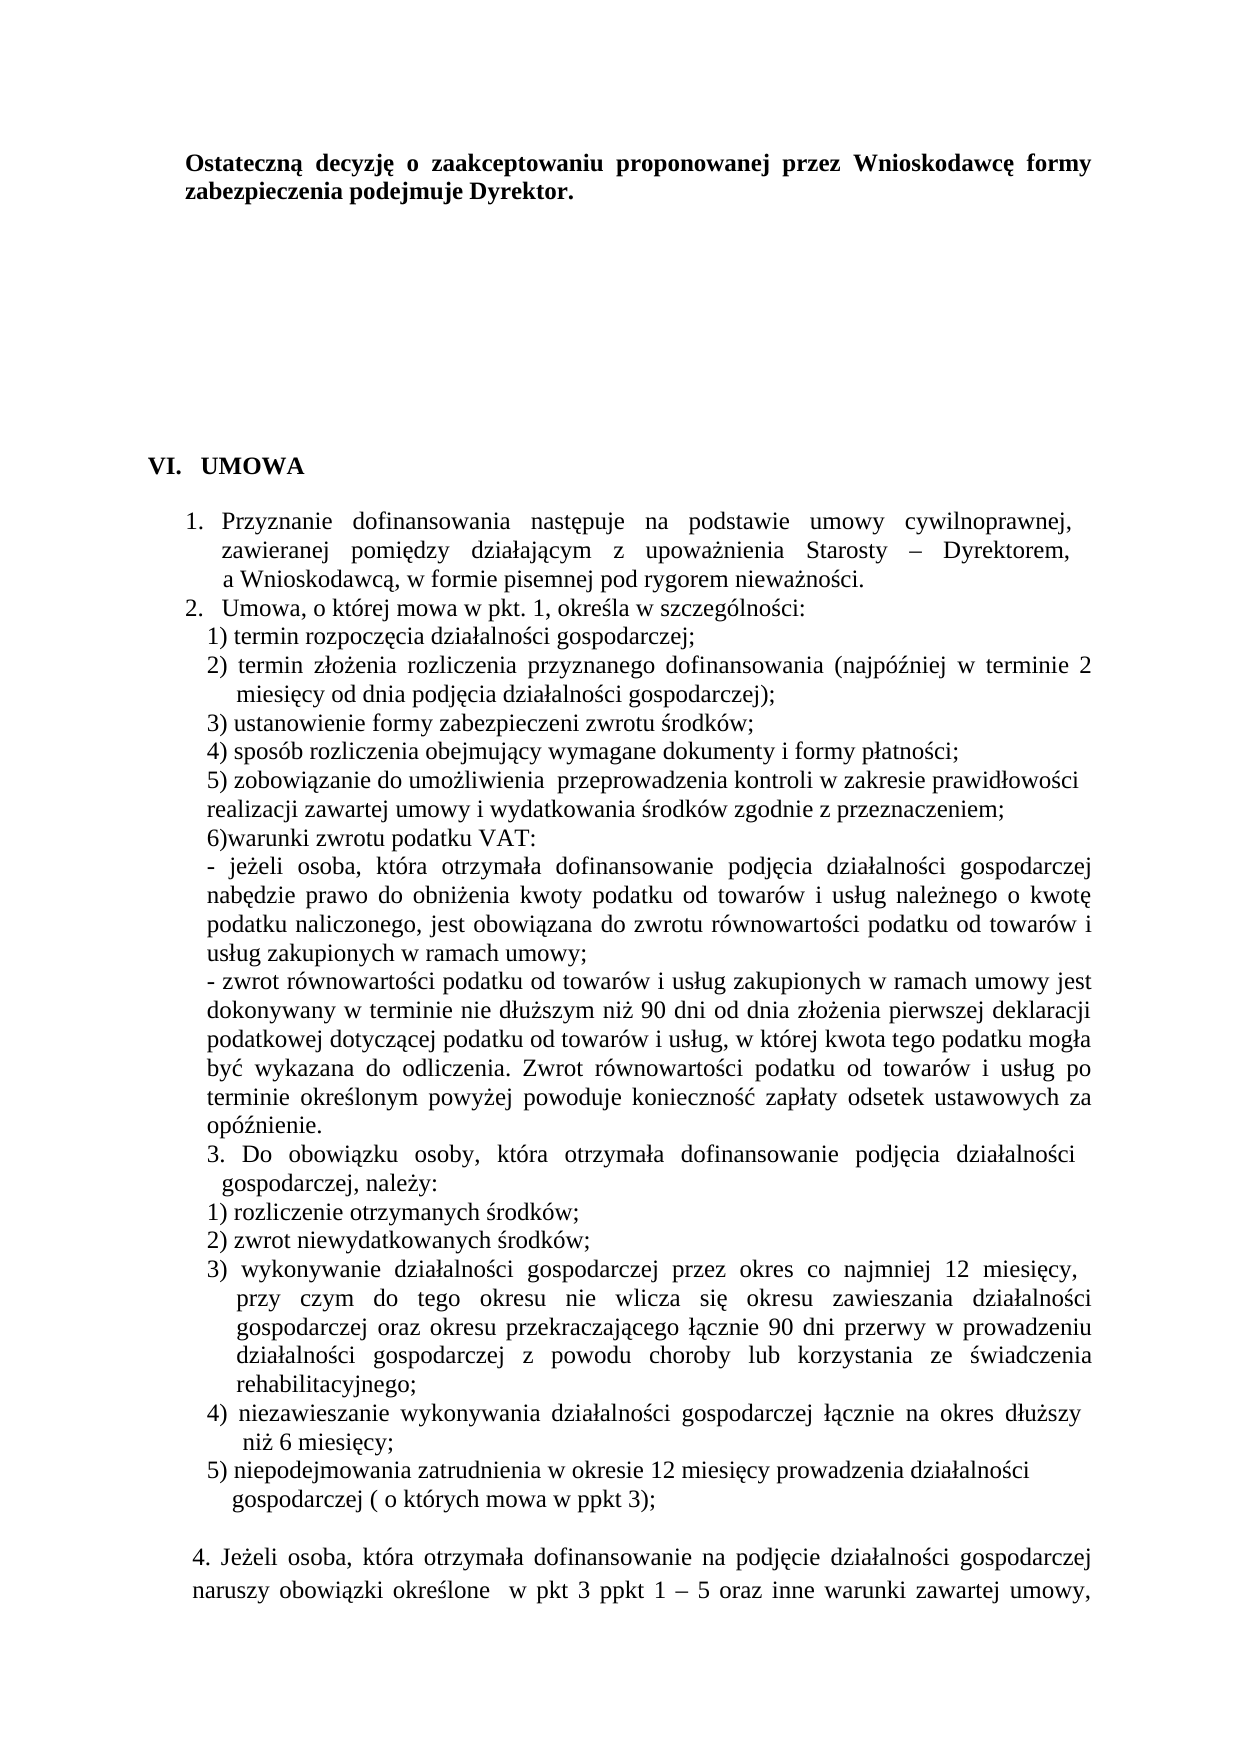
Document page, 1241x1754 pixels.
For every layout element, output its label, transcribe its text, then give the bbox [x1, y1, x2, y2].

text 2) zwrot niewydatkowanych środków; [207, 1225, 1093, 1254]
text - zwrot równowartości podatku od towarów i usług zakupionych w ramach umowy jest dokonywany w terminie nie dłuższym niż 90 dni od dnia złożenia pierwszej deklaracji podatkowej dotyczącej podatku od towarów i usług, w której kwota tego podatku mogła być wykazana do odliczenia. Zwrot równowartości podatku od towarów i usług po terminie określonym powyżej powoduje konieczność zapłaty odsetek ustawowych za opóźnienie. [207, 966, 1093, 1139]
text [192, 1542, 1093, 1603]
text 1) rozliczenie otrzymanych środków; [207, 1197, 1093, 1225]
text gospodarczej ( o których mowa w ppkt 3); [207, 1484, 1093, 1513]
text Ostateczną decyzję o zaakceptowaniu proponowanej przez Wnioskodawcę formy zabezpieczenia podejmuje Dyrektor. [185, 148, 1093, 205]
text 1) termin rozpoczęcia działalności gospodarczej; [207, 621, 1093, 650]
text 6)warunki zwrotu podatku VAT: [207, 823, 1093, 851]
list Przyznanie dofinansowania następuje na podstawie umowy cywilnoprawnej, zawieranej pomiędzy działającym z upoważnienia Starosty – Dyrektorem, a Wnioskodawcą, w formie pisemnej pod rygorem nieważności. [185, 506, 1093, 593]
text 3) ustanowienie formy zabezpieczeni zwrotu środków; [207, 708, 1093, 736]
text 2) termin złożenia rozliczenia przyznanego dofinansowania (najpóźniej w terminie 2 miesięcy od dnia podjęcia działalności gospodarczej); [207, 650, 1093, 708]
text 5) niepodejmowania zatrudnienia w okresie 12 miesięcy prowadzenia działalności [207, 1455, 1093, 1484]
text 3) wykonywanie działalności gospodarczej przez okres co najmniej 12 miesięcy, przy czym do tego okresu nie wlicza się okresu zawieszania działalności gospodarczej oraz okresu przekraczającego łącznie 90 dni przerwy w prowadzeniu działalności gospodarczej z powodu choroby lub korzystania ze świadczenia rehabilitacyjnego; [207, 1254, 1093, 1398]
text 5) zobowiązanie do umożliwienia przeprowadzenia kontroli w zakresie prawidłowości [207, 765, 1093, 794]
text realizacji zawartej umowy i wydatkowania środków zgodnie z przeznaczeniem; [207, 794, 1093, 823]
text - jeżeli osoba, która otrzymała dofinansowanie podjęcia działalności gospodarczej nabędzie prawo do obniżenia kwoty podatku od towarów i usług należnego o kwotę podatku naliczonego, jest obowiązana do zwrotu równowartości podatku od towarów i usług zakupionych w ramach umowy; [207, 851, 1093, 966]
text 3. Do obowiązku osoby, która otrzymała dofinansowanie podjęcia działalności gospodarczej, należy: [207, 1139, 1093, 1197]
text 4) sposób rozliczenia obejmujący wymagane dokumenty i formy płatności; [207, 736, 1093, 765]
text 4) niezawieszanie wykonywania działalności gospodarczej łącznie na okres dłuższy niż 6 miesięcy; [207, 1398, 1093, 1455]
list Umowa, o której mowa w pkt. 1, określa w szczególności: [185, 593, 1093, 621]
text VI. UMOWA [148, 451, 1093, 479]
